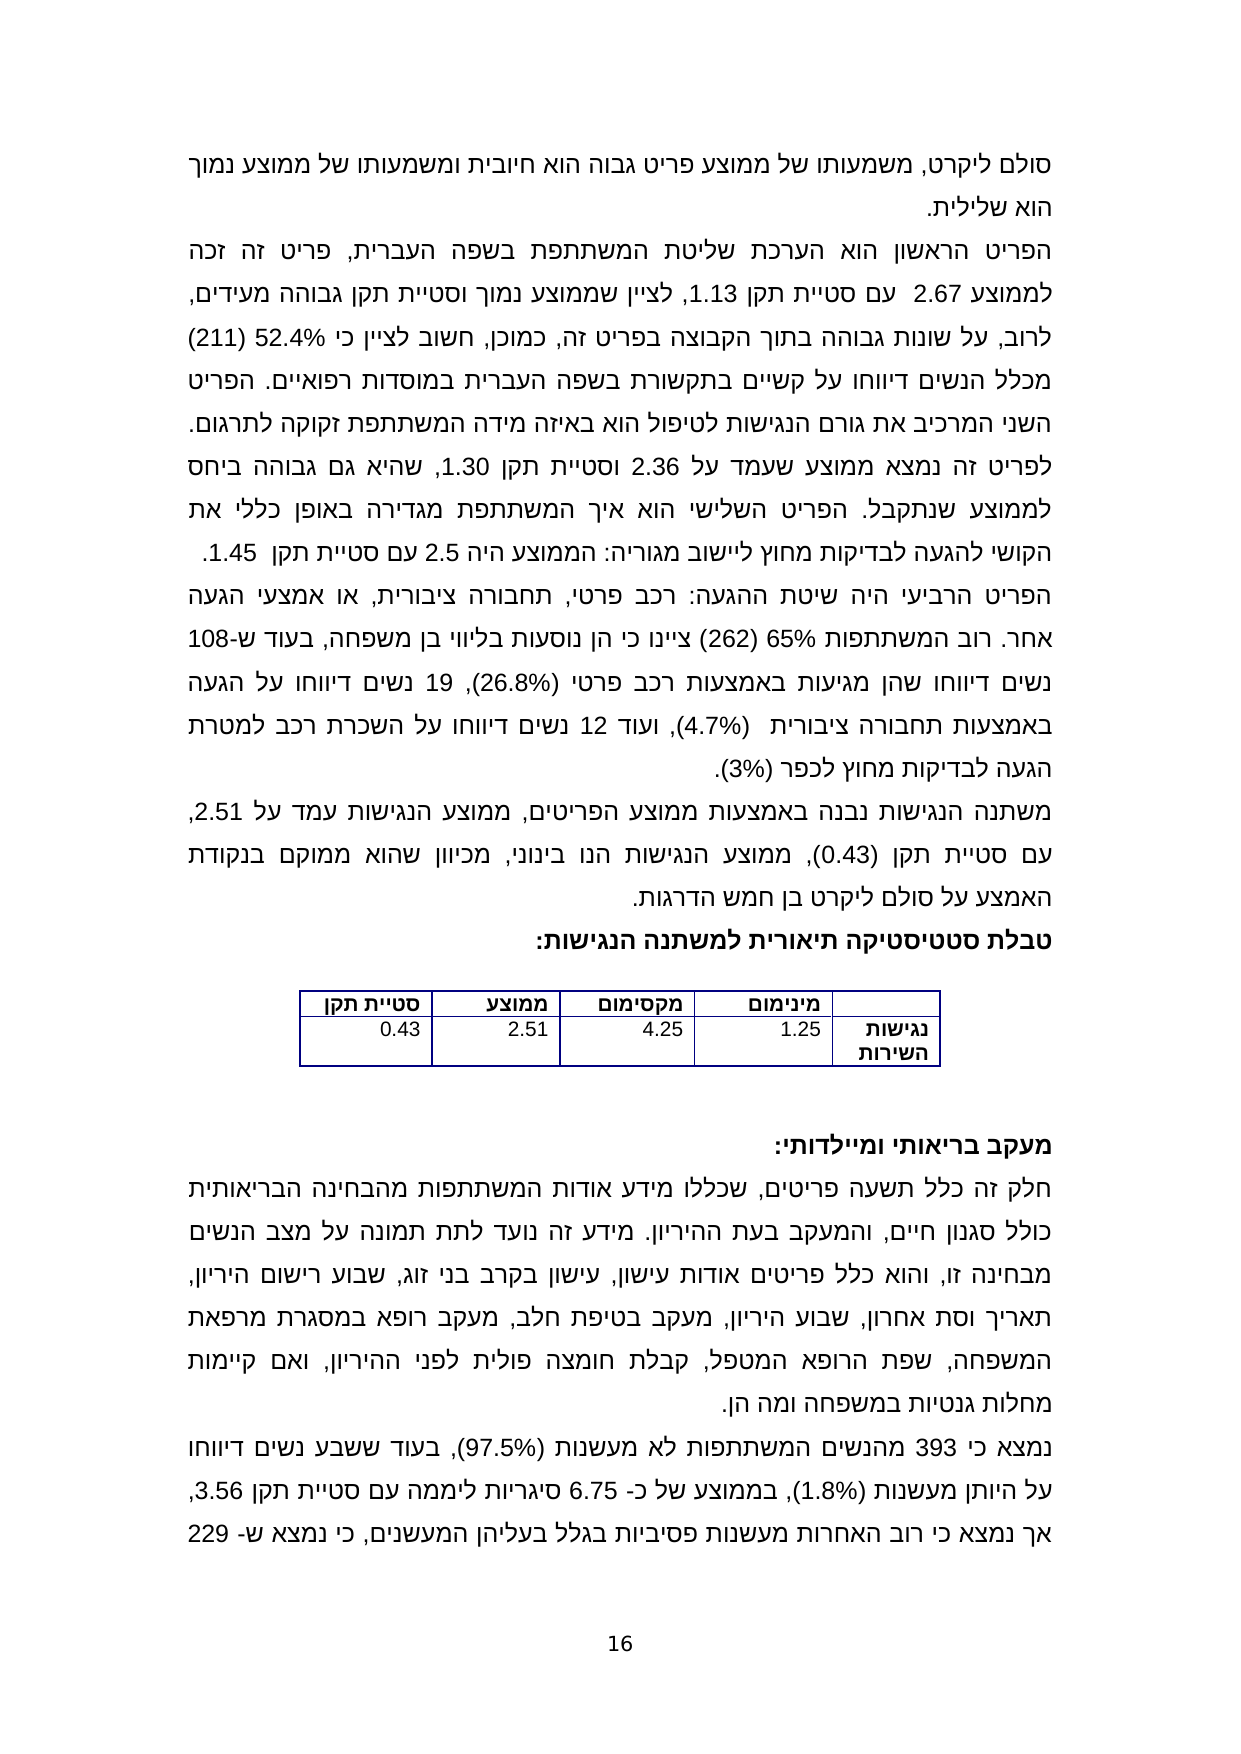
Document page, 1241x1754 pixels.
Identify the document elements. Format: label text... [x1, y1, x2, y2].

text חלק זה כלל תשעה פריטים, שכללו מידע אודות המשתתפות מהבחינה הבריאותית כולל סגנון חיים, והמעקב בעת ההיריון. מידע זה נועד לתת תמונה על מצב הנשים מבחינה זו, והוא כלל פריטים אודות עישון, עישון בקרב בני זוג, שבוע רישום היריון, תאריך וסת אחרון, שבוע היריון, מעקב בטיפת חלב, מעקב רופא במסגרת מרפאת המשפחה, שפת הרופא המטפל, קבלת חומצה פולית לפני ההיריון, ואם קיימות מחלות גנטיות במשפחה ומה הן. [187, 1174, 1053, 1418]
text הפריט הרביעי היה שיטת ההגעה: רכב פרטי, תחבורה ציבורית, או אמצעי הגעה אחר. רוב המשתתפות 65% (262) ציינו כי הן נוסעות בליווי בן משפחה, בעוד ש-108 נשים דיווחו שהן מגיעות באמצעות רכב פרטי (26.8%), 19 נשים דיווחו על הגעה באמצעות תחבורה ציבורית (4.7%), ועוד 12 נשים דיווחו על השכרת רכב למטרת הגעה לבדיקות מחוץ לכפר (3%). [187, 581, 1053, 782]
text הפריט הראשון הוא הערכת שליטת המשתתפת בשפה העברית, פריט זה זכה לממוצע 2.67 עם סטיית תקן 1.13, לציין שממוצע נמוך וסטיית תקן גבוהה מעידים, לרוב, על שונות גבוהה בתוך הקבוצה בפריט זה, כמוכן, חשוב לציין כי 52.4% (211) מכלל הנשים דיווחו על קשיים בתקשורת בשפה העברית במוסדות רפואיים. הפריט השני המרכיב את גורם הנגישות לטיפול הוא באיזה מידה המשתתפת זקוקה לתרגום. לפריט זה נמצא ממוצע שעמד על 2.36 וסטיית תקן 1.30, שהיא גם גבוהה ביחס לממוצע שנתקבל. הפריט השלישי הוא איך המשתתפת מגדירה באופן כללי את הקושי להגעה לבדיקות מחוץ ליישוב מגוריה: הממוצע היה 2.5 עם סטיית תקן 1.45. [187, 236, 1053, 567]
text מעקב בריאותי ומיילדותי: [187, 1131, 1053, 1159]
table_header [833, 992, 939, 1016]
table_header ממוצע [433, 992, 559, 1016]
text טבלת סטטיסטיקה תיאורית למשתנה הנגישות: [187, 926, 1053, 955]
table_cell נגישות השירות [833, 1017, 939, 1065]
table_cell 1.25 [695, 1016, 832, 1065]
table_header מינימום [695, 992, 832, 1016]
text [187, 150, 1053, 222]
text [187, 1433, 1053, 1548]
table_header מקסימום [561, 992, 694, 1016]
table_cell 2.51 [433, 1017, 559, 1065]
table_header סטיית תקן [301, 992, 431, 1016]
text משתנה הנגישות נבנה באמצעות ממוצע הפריטים, ממוצע הנגישות עמד על 2.51, עם סטיית תקן (0.43), ממוצע הנגישות הנו בינוני, מכיוון שהוא ממוקם בנקודת האמצע על סולם ליקרט בן חמש הדרגות. [187, 797, 1053, 912]
table_cell 0.43 [301, 1017, 431, 1065]
table_cell 4.25 [561, 1017, 694, 1065]
